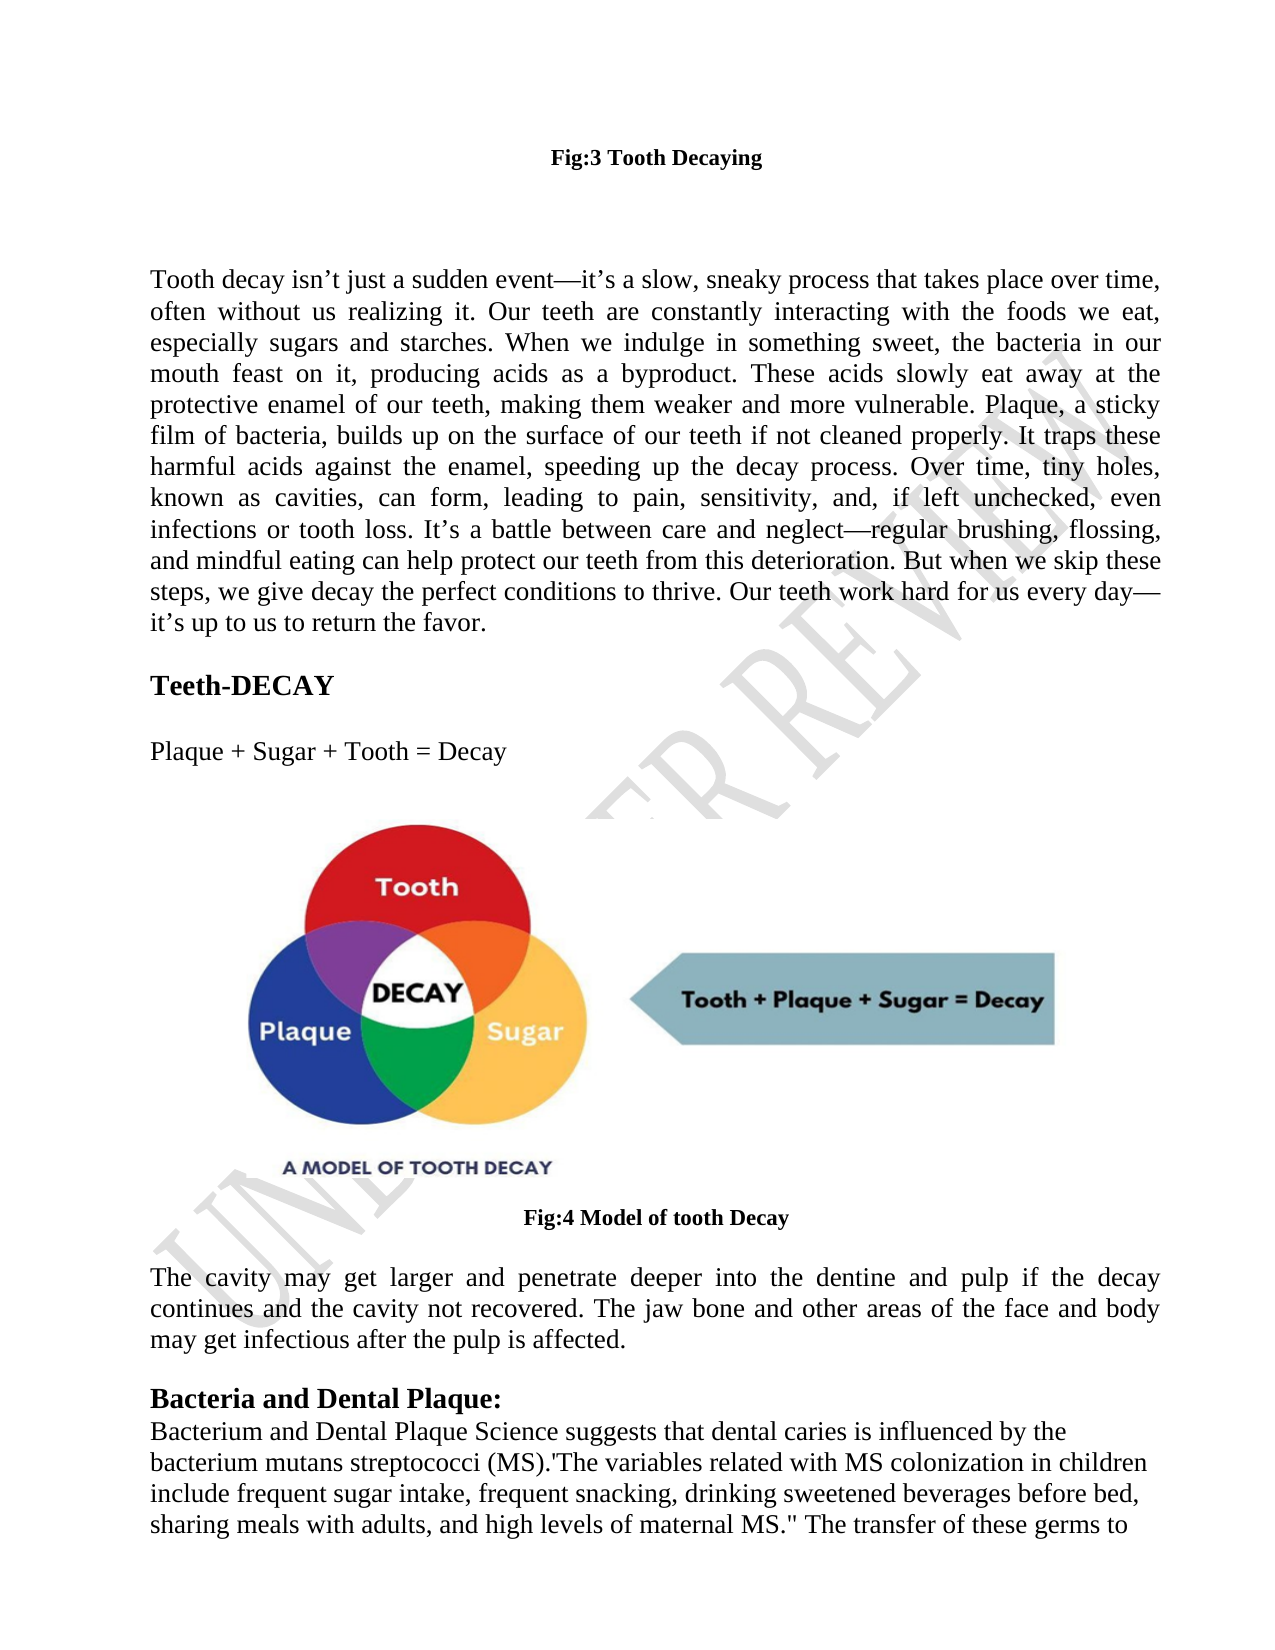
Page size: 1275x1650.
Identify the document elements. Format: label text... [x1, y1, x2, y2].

text Teeth-DECAY [150, 668, 1162, 702]
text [150, 1414, 1162, 1539]
text Plaque + Sugar + Tooth = Decay [150, 736, 1162, 767]
text Tooth decay isn’t just a sudden event—it’s a slow, sneaky process that takes place over time, often without us realizing it. Our teeth are constantly interacting with the foods we eat, especially sugars and starches. When we indulge in something sweet, the bacteria in our mouth feast on it, producing acids as a byproduct. These acids slowly eat away at the protective enamel of our teeth, making them weaker and more vulnerable. Plaque, a sticky film of bacteria, builds up on the surface of our teeth if not cleaned properly. It traps these harmful acids against the enamel, speeding up the decay process. Over time, tiny holes, known as cavities, can form, leading to pain, sensitivity, and, if left unchecked, even infections or tooth loss. It’s a battle between care and neglect—regular brushing, flossing, and mindful eating can help protect our teeth from this deterioration. But when we skip these steps, we give decay the perfect conditions to thrive. Our teeth work hard for us every day—it’s up to us to return the favor. [150, 263, 1162, 637]
text The cavity may get larger and penetrate deeper into the dentine and pulp if the decay continues and the cavity not recovered. The jaw bone and other areas of the face and body may get infectious after the pulp is affected. [150, 1261, 1162, 1355]
text Bacteria and Dental Plaque: [150, 1381, 1162, 1414]
text Fig:3 Tooth Decaying [150, 144, 1162, 170]
picture [246, 819, 1067, 1178]
text Fig:4 Model of tooth Decay [150, 1204, 1162, 1230]
